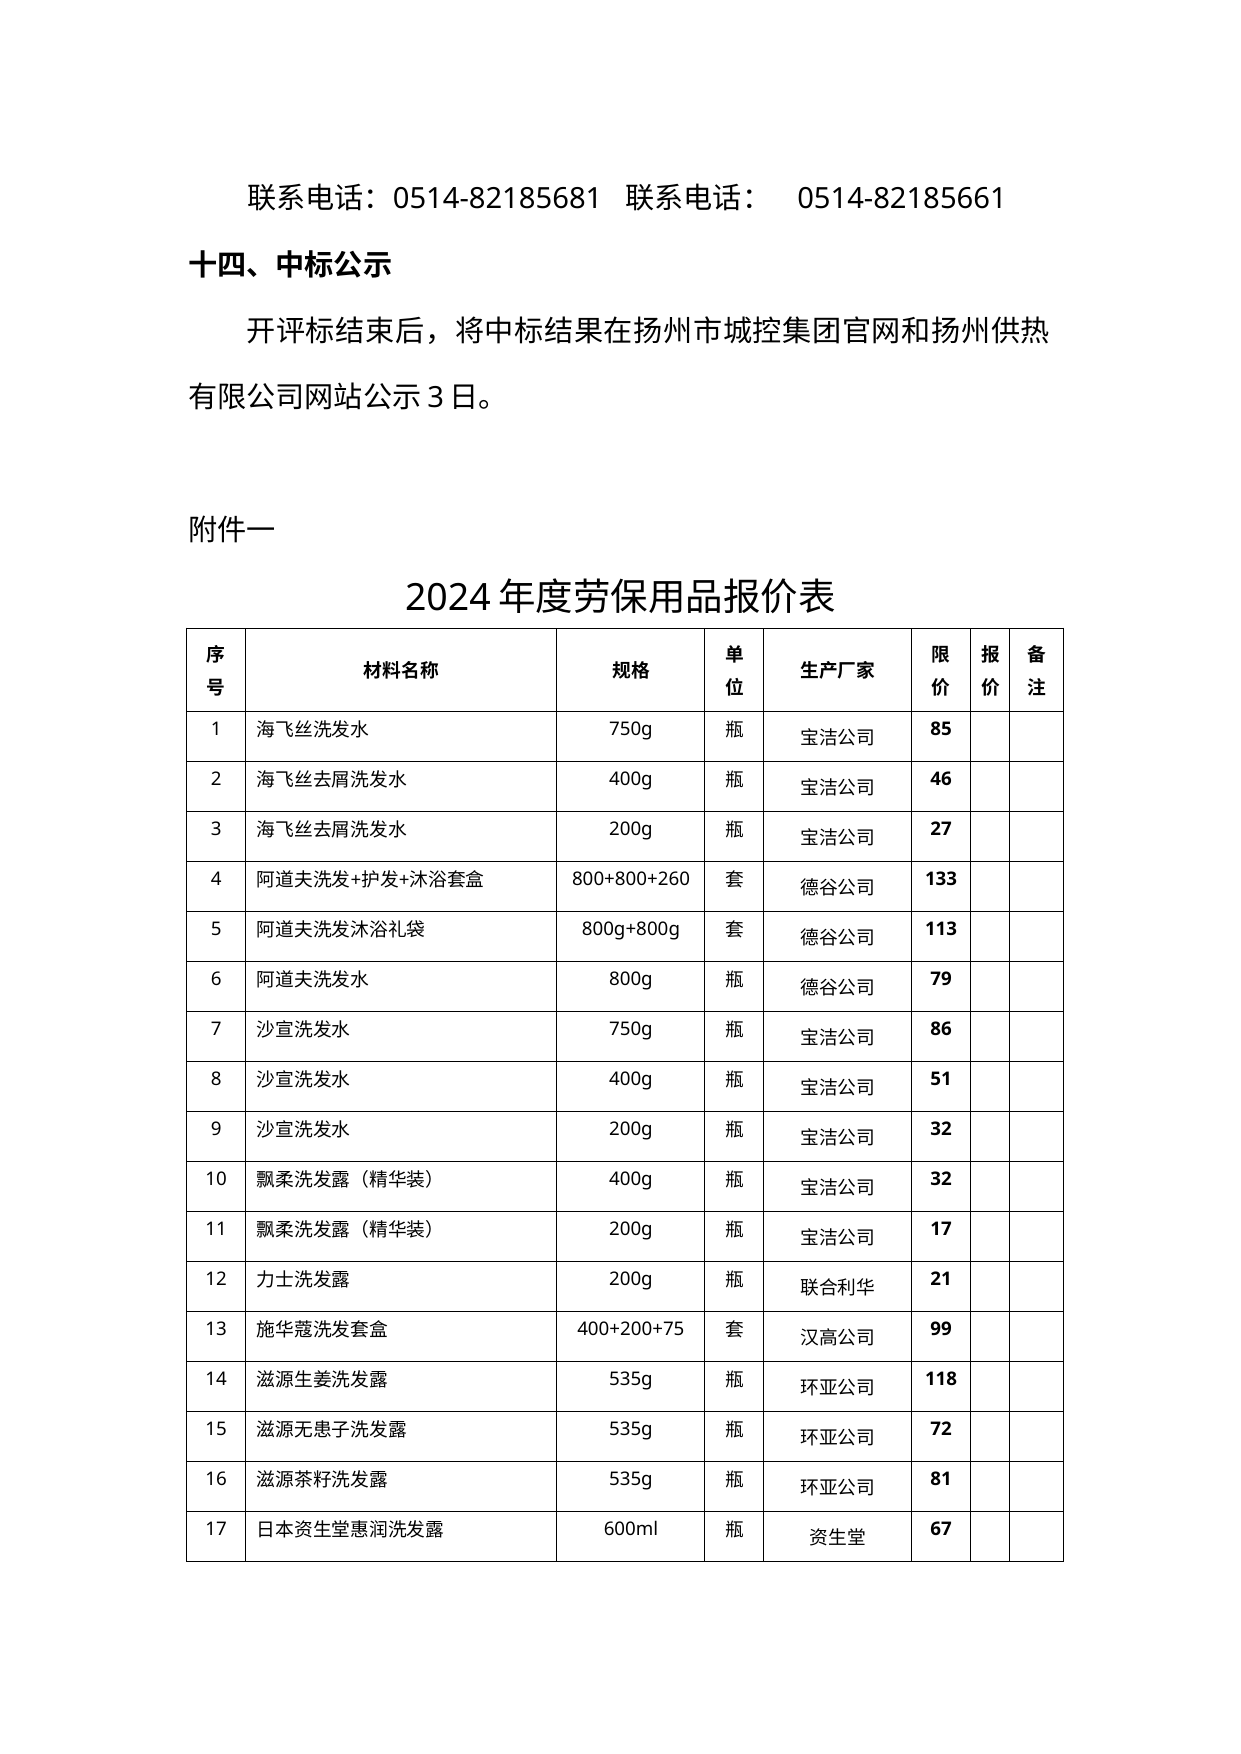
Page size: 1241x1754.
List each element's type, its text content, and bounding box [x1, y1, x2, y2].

table_header 序号 [187, 629, 245, 711]
table_cell 72 [912, 1412, 970, 1461]
table_cell 400g [557, 1162, 704, 1211]
table_cell [1010, 862, 1063, 911]
table_cell 瓶 [705, 1062, 763, 1111]
table_cell 沙宣洗发水 [246, 1112, 556, 1161]
table_cell 535g [557, 1462, 704, 1511]
table_cell 套 [705, 862, 763, 911]
table_cell 德谷公司 [764, 912, 911, 961]
table_cell 飘柔洗发露（精华装） [246, 1212, 556, 1261]
table_cell [971, 862, 1009, 911]
table_cell 10 [187, 1162, 245, 1211]
table_cell [1010, 762, 1063, 811]
table_cell [1010, 1112, 1063, 1161]
table_cell 瓶 [705, 1012, 763, 1061]
table_cell 瓶 [705, 712, 763, 761]
table_cell 400+200+75 [557, 1312, 704, 1361]
table_header 备注 [1010, 629, 1063, 711]
table_cell 15 [187, 1412, 245, 1461]
table_cell 瓶 [705, 1362, 763, 1411]
table_cell 85 [912, 712, 970, 761]
table_cell 27 [912, 812, 970, 861]
table_cell [1010, 1262, 1063, 1311]
table_cell [1010, 1512, 1063, 1561]
table_cell 99 [912, 1312, 970, 1361]
table_cell 2 [187, 762, 245, 811]
table_cell [1010, 1062, 1063, 1111]
table_cell 81 [912, 1462, 970, 1511]
table_cell 阿道夫洗发沐浴礼袋 [246, 912, 556, 961]
table_cell 118 [912, 1362, 970, 1411]
table_cell [971, 762, 1009, 811]
table_cell 14 [187, 1362, 245, 1411]
table_cell 滋源茶籽洗发露 [246, 1462, 556, 1511]
table_cell 瓶 [705, 962, 763, 1011]
table_header 单位 [705, 629, 763, 711]
table_cell 17 [912, 1212, 970, 1261]
table_header 限价 [912, 629, 970, 711]
table_cell 德谷公司 [764, 862, 911, 911]
table_cell 200g [557, 1262, 704, 1311]
table_cell 21 [912, 1262, 970, 1311]
table_cell [1010, 1412, 1063, 1461]
table_cell [1010, 912, 1063, 961]
table_cell 51 [912, 1062, 970, 1111]
table_header 材料名称 [246, 629, 556, 711]
table_cell [971, 1412, 1009, 1461]
table_cell 750g [557, 1012, 704, 1061]
table_header 规格 [557, 629, 704, 711]
text 附件一 [188, 495, 1052, 561]
table_cell 113 [912, 912, 970, 961]
table_cell [971, 1362, 1009, 1411]
table_cell 汉高公司 [764, 1312, 911, 1361]
table_cell 8 [187, 1062, 245, 1111]
table_cell 日本资生堂惠润洗发露 [246, 1512, 556, 1561]
table_cell 86 [912, 1012, 970, 1061]
table_cell [971, 962, 1009, 1011]
table_cell 79 [912, 962, 970, 1011]
table_cell 11 [187, 1212, 245, 1261]
table_cell 沙宣洗发水 [246, 1062, 556, 1111]
table_cell [971, 1212, 1009, 1261]
table_cell [1010, 1212, 1063, 1261]
table_cell [1010, 1162, 1063, 1211]
table_cell 力士洗发露 [246, 1262, 556, 1311]
table_cell 环亚公司 [764, 1412, 911, 1461]
table_cell 9 [187, 1112, 245, 1161]
table_cell 13 [187, 1312, 245, 1361]
table_cell 133 [912, 862, 970, 911]
table_cell 瓶 [705, 1412, 763, 1461]
table_cell 滋源无患子洗发露 [246, 1412, 556, 1461]
table_cell 套 [705, 1312, 763, 1361]
table_cell 800g [557, 962, 704, 1011]
table_cell 海飞丝去屑洗发水 [246, 812, 556, 861]
table_cell 宝洁公司 [764, 812, 911, 861]
table_cell [971, 1312, 1009, 1361]
table_header 报价 [971, 629, 1009, 711]
table_cell 瓶 [705, 1212, 763, 1261]
table_cell 6 [187, 962, 245, 1011]
table_cell 环亚公司 [764, 1362, 911, 1411]
table_cell 600ml [557, 1512, 704, 1561]
table_cell [1010, 962, 1063, 1011]
table_cell 宝洁公司 [764, 1012, 911, 1061]
text 十四、中标公示 [188, 229, 1052, 295]
table_cell 瓶 [705, 1462, 763, 1511]
table_cell 宝洁公司 [764, 1162, 911, 1211]
table_cell 德谷公司 [764, 962, 911, 1011]
table_cell 16 [187, 1462, 245, 1511]
table_cell [971, 912, 1009, 961]
table_cell 32 [912, 1162, 970, 1211]
table_cell 750g [557, 712, 704, 761]
table_cell 瓶 [705, 1262, 763, 1311]
table_cell 535g [557, 1362, 704, 1411]
table_cell 5 [187, 912, 245, 961]
table_cell 7 [187, 1012, 245, 1061]
table_cell [1010, 1462, 1063, 1511]
table_cell [971, 1012, 1009, 1061]
table_cell [971, 1062, 1009, 1111]
table_cell [1010, 712, 1063, 761]
table_cell 200g [557, 1212, 704, 1261]
table_cell 17 [187, 1512, 245, 1561]
table_cell 瓶 [705, 1162, 763, 1211]
table_cell 宝洁公司 [764, 762, 911, 811]
table_cell [971, 1512, 1009, 1561]
table_cell [971, 1262, 1009, 1311]
table_cell [971, 1462, 1009, 1511]
table_cell 宝洁公司 [764, 1062, 911, 1111]
table_cell 4 [187, 862, 245, 911]
table_cell 沙宣洗发水 [246, 1012, 556, 1061]
table_cell 32 [912, 1112, 970, 1161]
table_cell [1010, 1312, 1063, 1361]
table_cell 800g+800g [557, 912, 704, 961]
table_cell 环亚公司 [764, 1462, 911, 1511]
table_cell 海飞丝洗发水 [246, 712, 556, 761]
table_cell 200g [557, 1112, 704, 1161]
table_cell 瓶 [705, 1512, 763, 1561]
table_cell [1010, 1362, 1063, 1411]
table_cell 46 [912, 762, 970, 811]
table_cell [1010, 1012, 1063, 1061]
table_cell 400g [557, 762, 704, 811]
table_cell [971, 1162, 1009, 1211]
text 2024年度劳保用品报价表 [188, 561, 1052, 628]
table_cell 联合利华 [764, 1262, 911, 1311]
table_cell 800+800+260 [557, 862, 704, 911]
table_cell 滋源生姜洗发露 [246, 1362, 556, 1411]
table_cell 12 [187, 1262, 245, 1311]
table_cell 宝洁公司 [764, 712, 911, 761]
table_cell 套 [705, 912, 763, 961]
table_cell 瓶 [705, 762, 763, 811]
table_cell 资生堂 [764, 1512, 911, 1561]
table_cell 400g [557, 1062, 704, 1111]
table_cell 海飞丝去屑洗发水 [246, 762, 556, 811]
table_cell 阿道夫洗发水 [246, 962, 556, 1011]
text 开评标结束后，将中标结果在扬州市城控集团官网和扬州供热有限公司网站公示3日。 [188, 295, 1052, 428]
table_cell [971, 812, 1009, 861]
table_cell 阿道夫洗发+护发+沐浴套盒 [246, 862, 556, 911]
table_cell 535g [557, 1412, 704, 1461]
text 联系电话：0514-82185681 联系电话： 0514-82185661 [247, 162, 1052, 229]
table_cell 宝洁公司 [764, 1212, 911, 1261]
table_cell [971, 1112, 1009, 1161]
table_cell 宝洁公司 [764, 1112, 911, 1161]
table_cell 飘柔洗发露（精华装） [246, 1162, 556, 1211]
table_cell 3 [187, 812, 245, 861]
table_cell 200g [557, 812, 704, 861]
table_cell [971, 712, 1009, 761]
table_cell 67 [912, 1512, 970, 1561]
table_cell 施华蔻洗发套盒 [246, 1312, 556, 1361]
table_cell 瓶 [705, 1112, 763, 1161]
table_cell 1 [187, 712, 245, 761]
table_header 生产厂家 [764, 629, 911, 711]
table_cell [1010, 812, 1063, 861]
table_cell 瓶 [705, 812, 763, 861]
